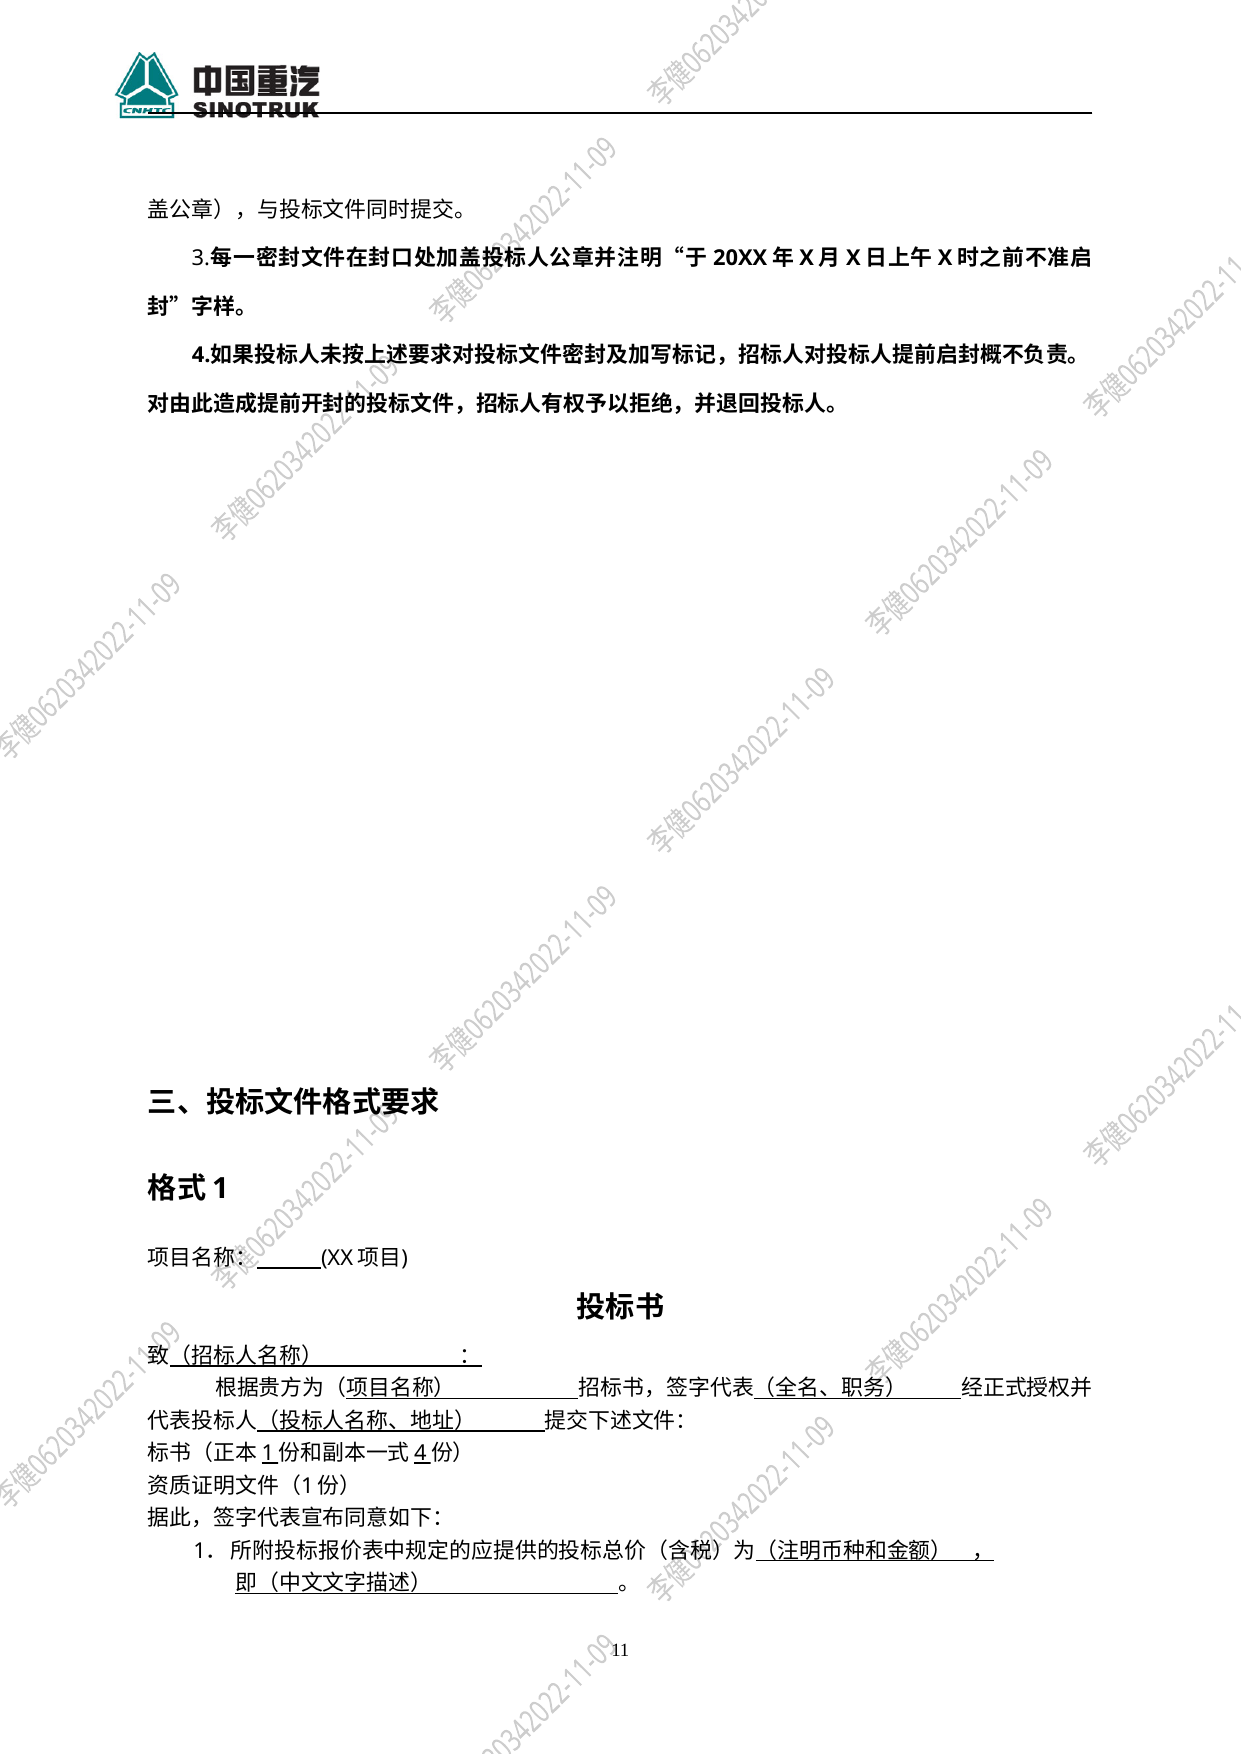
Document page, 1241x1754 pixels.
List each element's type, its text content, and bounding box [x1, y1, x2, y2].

picture [114, 52, 321, 119]
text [148, 191, 1092, 224]
text 标书（正本1份和副本一式4份） [148, 1435, 1092, 1467]
text 三、投标文件格式要求 [148, 1068, 1092, 1133]
text 投标书 [148, 1272, 1092, 1337]
text 据此，签字代表宣布同意如下： [148, 1500, 1092, 1532]
text 4.如果投标人未按上述要求对投标文件密封及加写标记，招标人对投标人提前启封概不负责。对由此造成提前开封的投标文件，招标人有权予以拒绝，并退回投标人。 [148, 337, 1092, 418]
text 致（招标人名称） ： [148, 1337, 1092, 1370]
text 根据贵方为（项目名称） 招标书，签字代表（全名、职务） 经正式授权并代表投标人（投标人名称、地址） 提交下述文件： [148, 1370, 1092, 1435]
text 即（中文文字描述） 。 [148, 1565, 1092, 1597]
text 资质证明文件（1份） [148, 1467, 1092, 1500]
text 格式1 [148, 1154, 1092, 1219]
text 项目名称： (XX项目) [148, 1240, 1092, 1272]
list 所附投标报价表中规定的应提供的投标总价（含税）为（注明币种和金额） ， [193, 1532, 1092, 1565]
text 3.每一密封文件在封口处加盖投标人公章并注明“于20XX年X月X日上午X时之前不准启封”字样。 [148, 240, 1092, 321]
